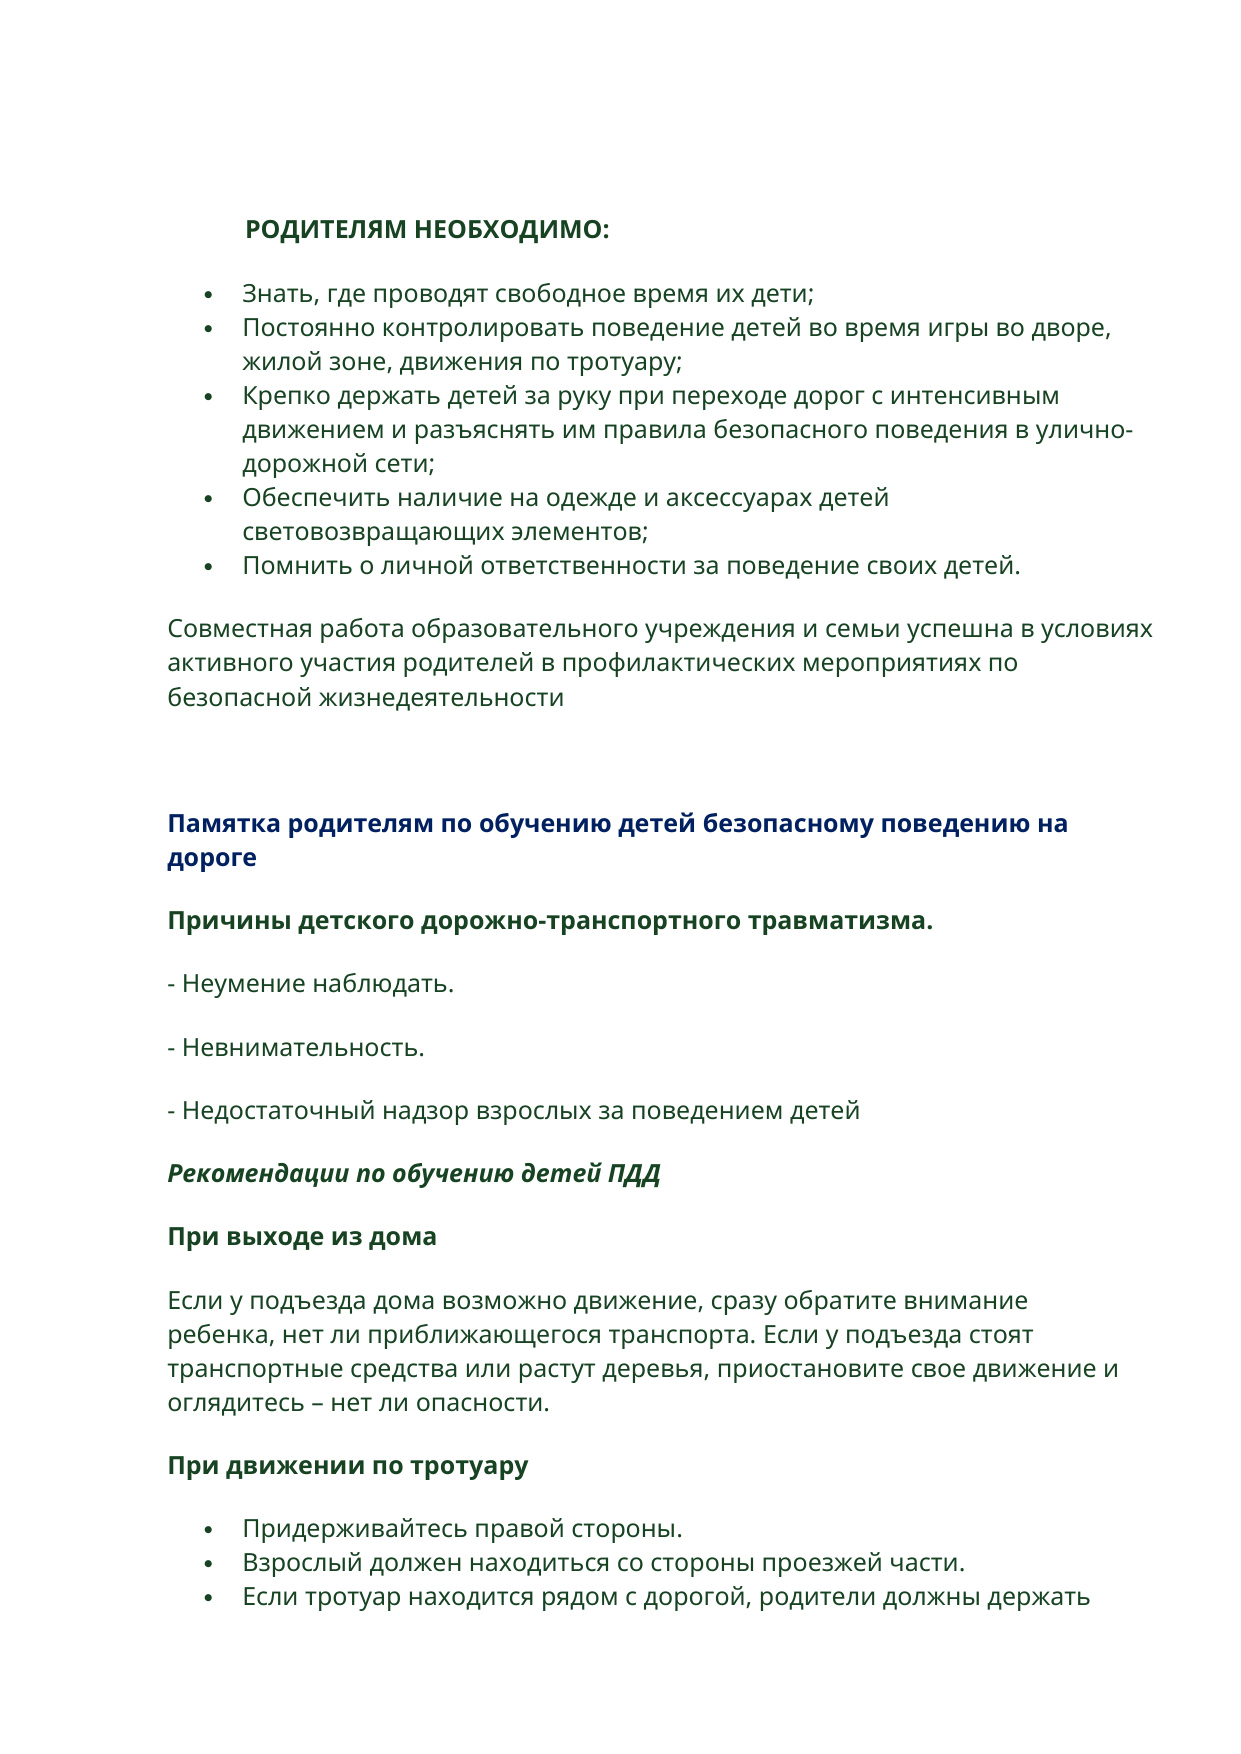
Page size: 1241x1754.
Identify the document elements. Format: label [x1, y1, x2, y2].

table_header [166, 118, 1159, 1615]
